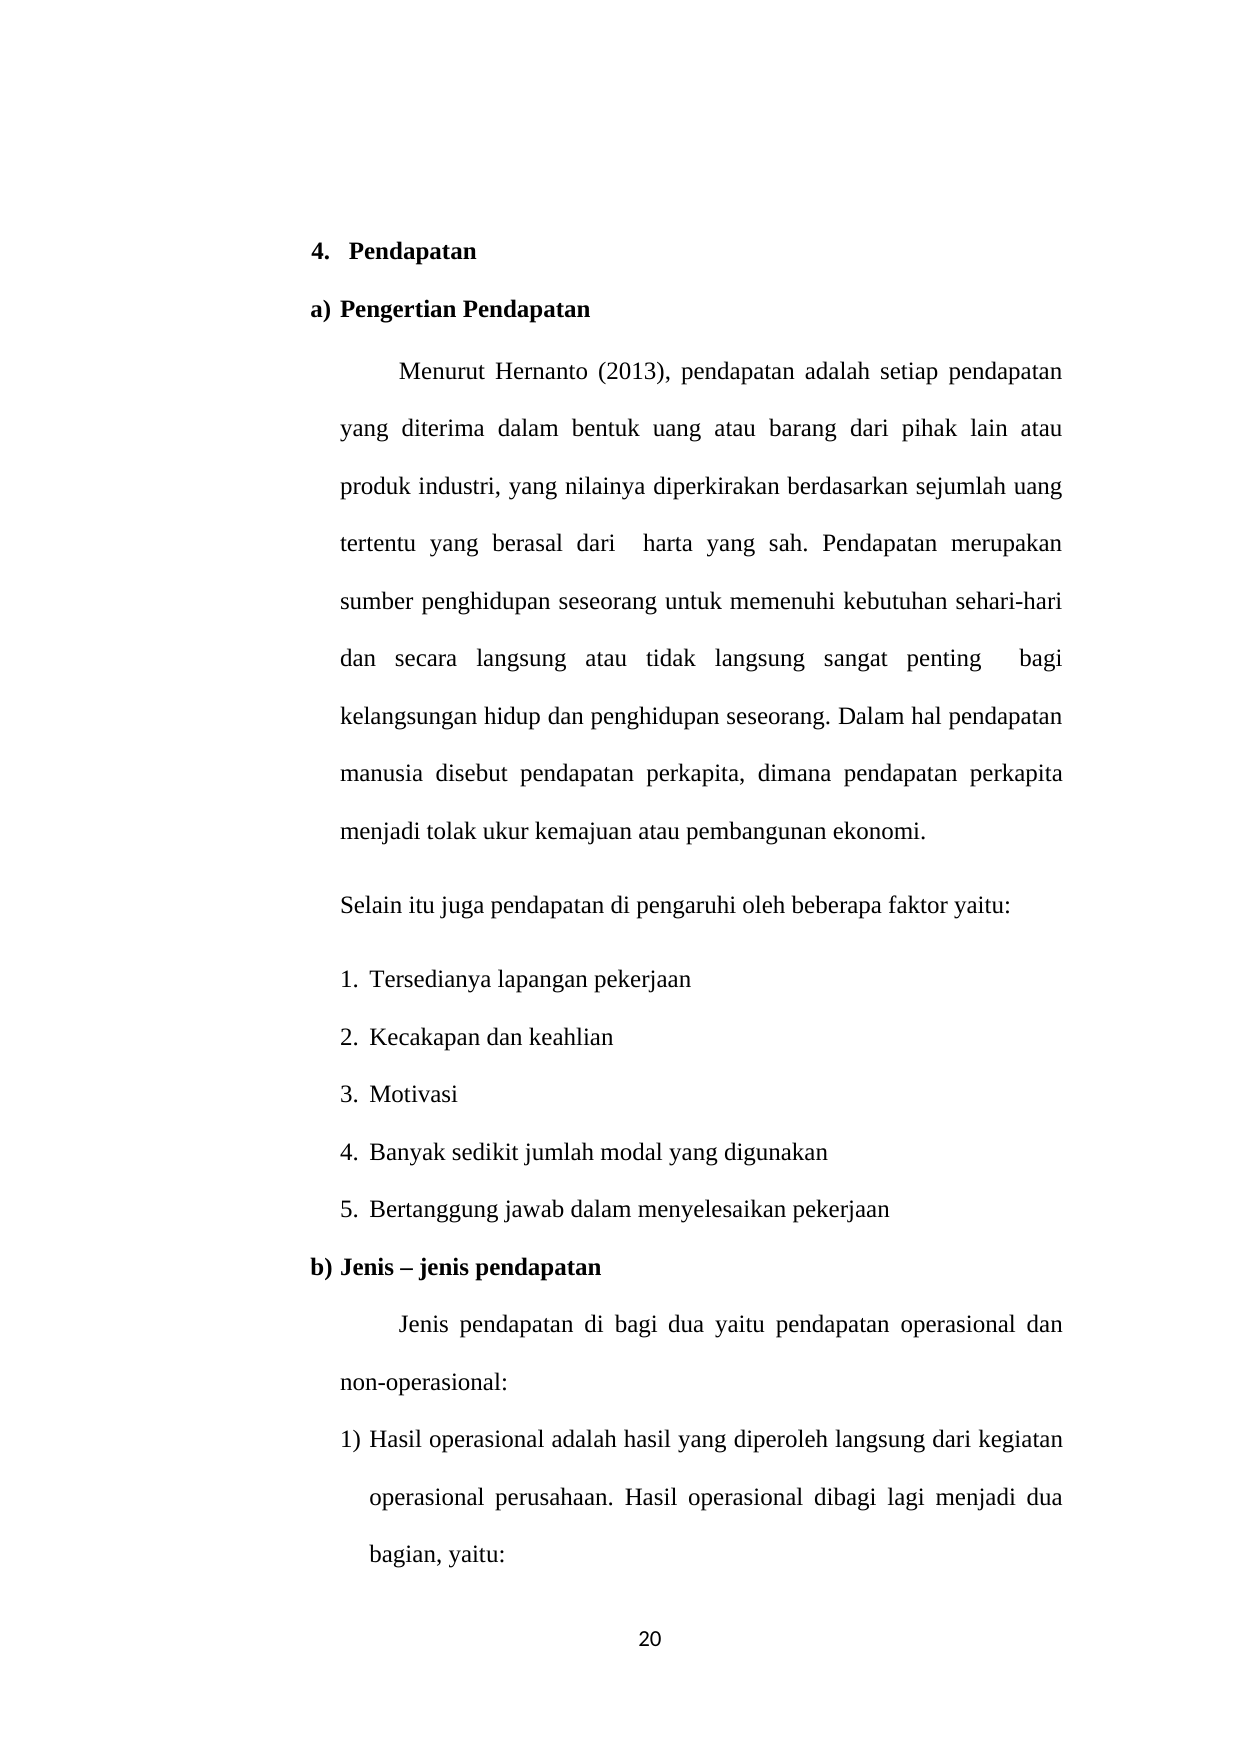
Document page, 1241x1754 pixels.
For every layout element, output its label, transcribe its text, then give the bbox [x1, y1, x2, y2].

list Menurut Hernanto (2013), pendapatan adalah setiap pendapatan yang diterima dalam bentuk uang atau barang dari pihak lain atau produk industri, yang nilainya diperkirakan berdasarkan sejumlah uang tertentu yang berasal dari harta yang sah. Pendapatan merupakan sumber penghidupan seseorang untuk memenuhi kebutuhan sehari-hari dan secara langsung atau tidak langsung sangat penting bagi kelangsungan hidup dan penghidupan seseorang. Dalam hal pendapatan manusia disebut pendapatan perkapita, dimana pendapatan perkapita menjadi tolak ukur kemajuan atau pembangunan ekonomi. [340, 356, 1063, 844]
list Jenis – jenis pendapatan [310, 1252, 1063, 1280]
list Bertanggung jawab dalam menyelesaikan pekerjaan [340, 1194, 1063, 1223]
list Kecakapan dan keahlian [340, 1022, 1063, 1050]
list Tersedianya lapangan pekerjaan [340, 964, 1063, 993]
text Selain itu juga pendapatan di pengaruhi oleh beberapa faktor yaitu: [340, 890, 1063, 919]
list Hasil operasional adalah hasil yang diperoleh langsung dari kegiatan operasional perusahaan. Hasil operasional dibagi lagi menjadi dua bagian, yaitu: [340, 1424, 1063, 1568]
list Motivasi [340, 1079, 1063, 1108]
list Banyak sedikit jumlah modal yang digunakan [340, 1137, 1063, 1165]
subtitle Pendapatan [311, 236, 1063, 265]
list Pengertian Pendapatan [310, 294, 1063, 322]
list Jenis pendapatan di bagi dua yaitu pendapatan operasional dan non-operasional: [340, 1309, 1063, 1395]
